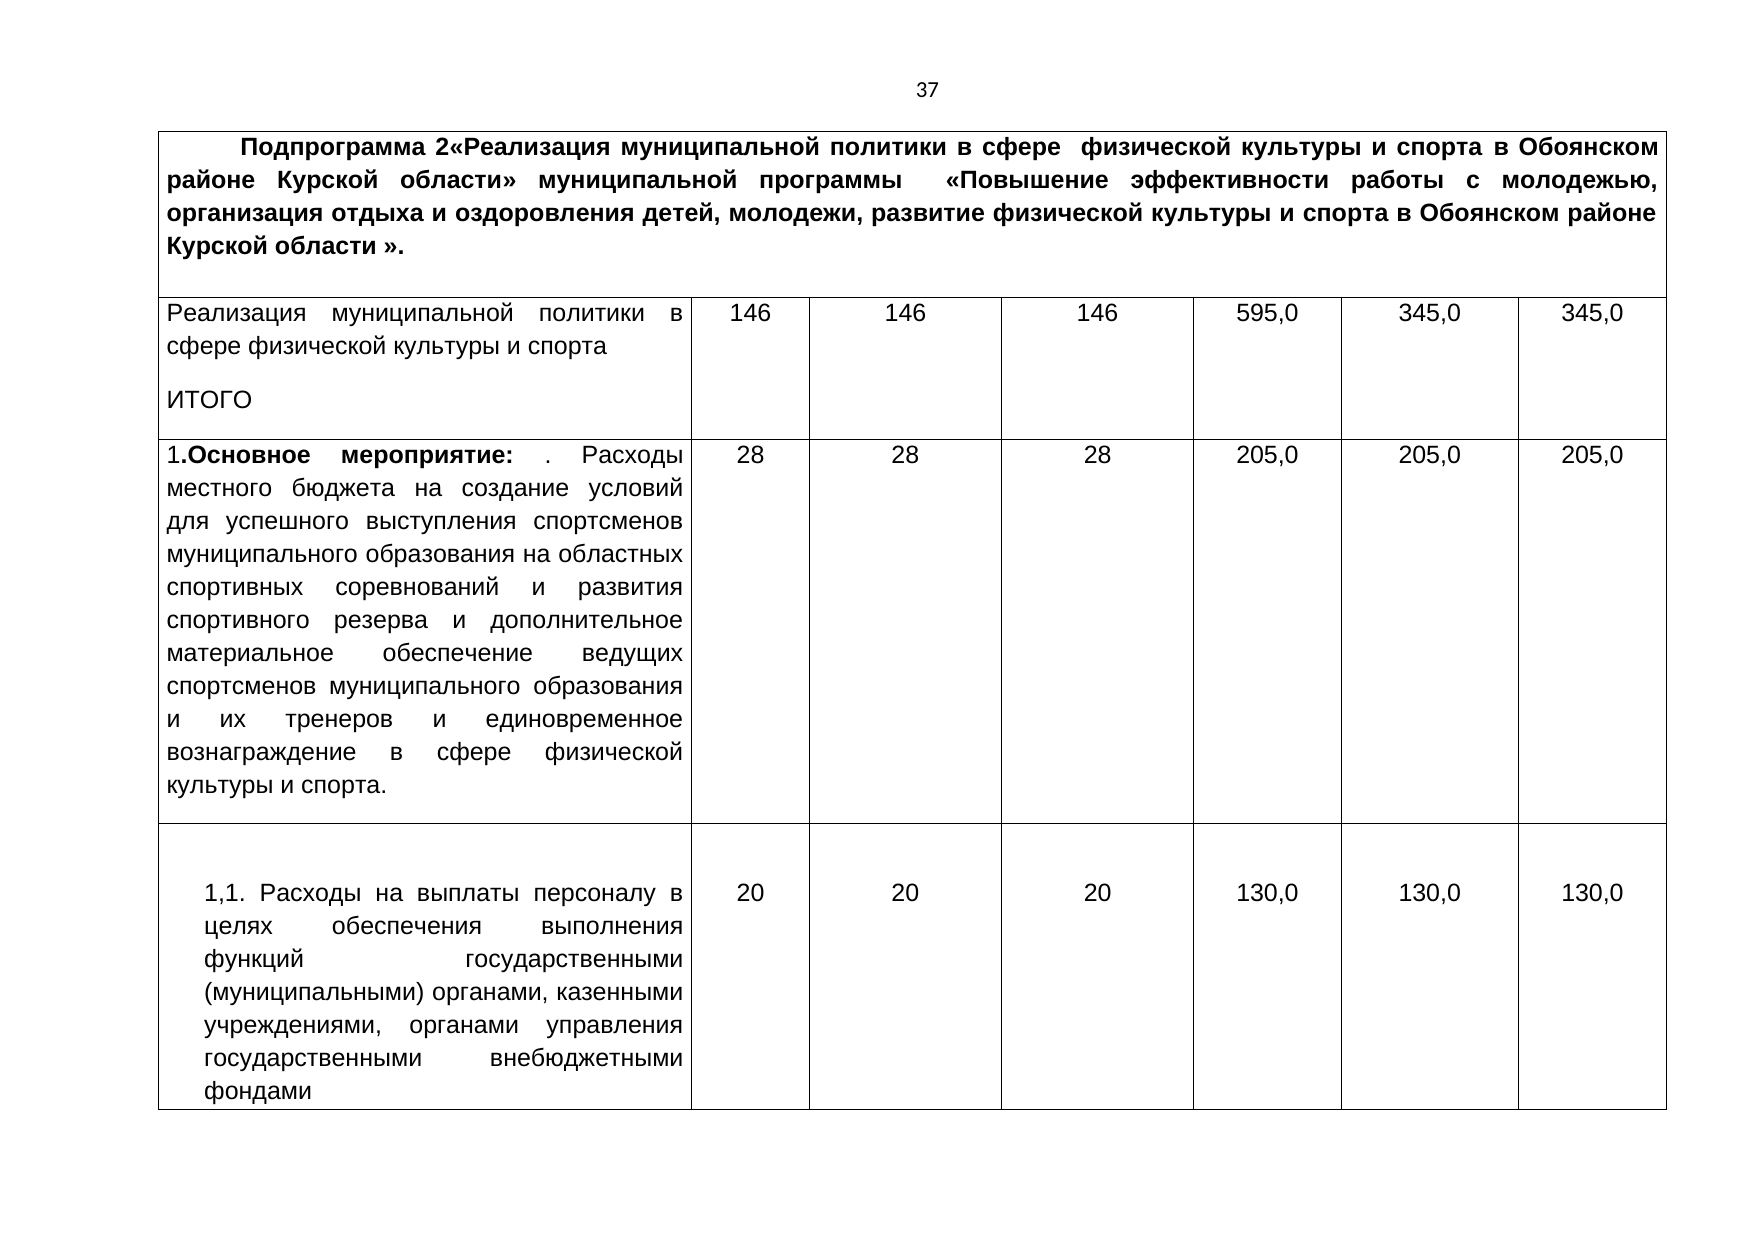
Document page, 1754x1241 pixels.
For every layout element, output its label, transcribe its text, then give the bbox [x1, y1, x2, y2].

table_cell [810, 824, 1001, 878]
table_cell 595,0 [1194, 298, 1341, 438]
table_cell 20 [1002, 878, 1193, 1109]
table_cell Реализация муниципальной политики в сфере физической культуры и спорта ИТОГО [159, 298, 691, 438]
table_cell 146 [810, 298, 1001, 438]
table_header Подпрограмма 2«Реализация муниципальной политики в сфере физической культуры и спорта в Обоянском районе Курской области» муниципальной программы «Повышение эффективности работы с молодежью, организация отдыха и оздоровления детей, молодежи, развитие физической культуры и спорта в Обоянском районе Курской области ». [159, 132, 1666, 297]
table_cell 20 [810, 878, 1001, 1109]
table_cell [1342, 824, 1518, 878]
table_cell [159, 824, 691, 878]
table_cell [1002, 824, 1193, 878]
table_cell [1194, 824, 1341, 878]
table_cell [1519, 824, 1666, 878]
table_cell 146 [1002, 298, 1193, 438]
table_cell 205,0 [1194, 440, 1341, 823]
table_cell 146 [692, 298, 809, 438]
table_cell 130,0 [1519, 878, 1666, 1109]
table_cell 28 [1002, 440, 1193, 823]
table_cell 1,1. Расходы на выплаты персоналу в целях обеспечения выполнения функций государственными (муниципальными) органами, казенными учреждениями, органами управления государственными внебюджетными фондами [159, 878, 691, 1109]
table_cell 28 [810, 440, 1001, 823]
table_cell 205,0 [1342, 440, 1518, 823]
table_cell 130,0 [1342, 878, 1518, 1109]
table_cell 130,0 [1194, 878, 1341, 1109]
table_cell 1.Основное мероприятие: . Расходы местного бюджета на создание условий для успешного выступления спортсменов муниципального образования на областных спортивных соревнований и развития спортивного резерва и дополнительное материальное обеспечение ведущих спортсменов муниципального образования и их тренеров и единовременное вознаграждение в сфере физической культуры и спорта. [159, 440, 691, 823]
table_cell 205,0 [1519, 440, 1666, 823]
table_cell 345,0 [1342, 298, 1518, 438]
table_cell 345,0 [1519, 298, 1666, 438]
table_cell [692, 824, 809, 878]
table_cell 28 [692, 440, 809, 823]
table_cell 20 [692, 878, 809, 1109]
